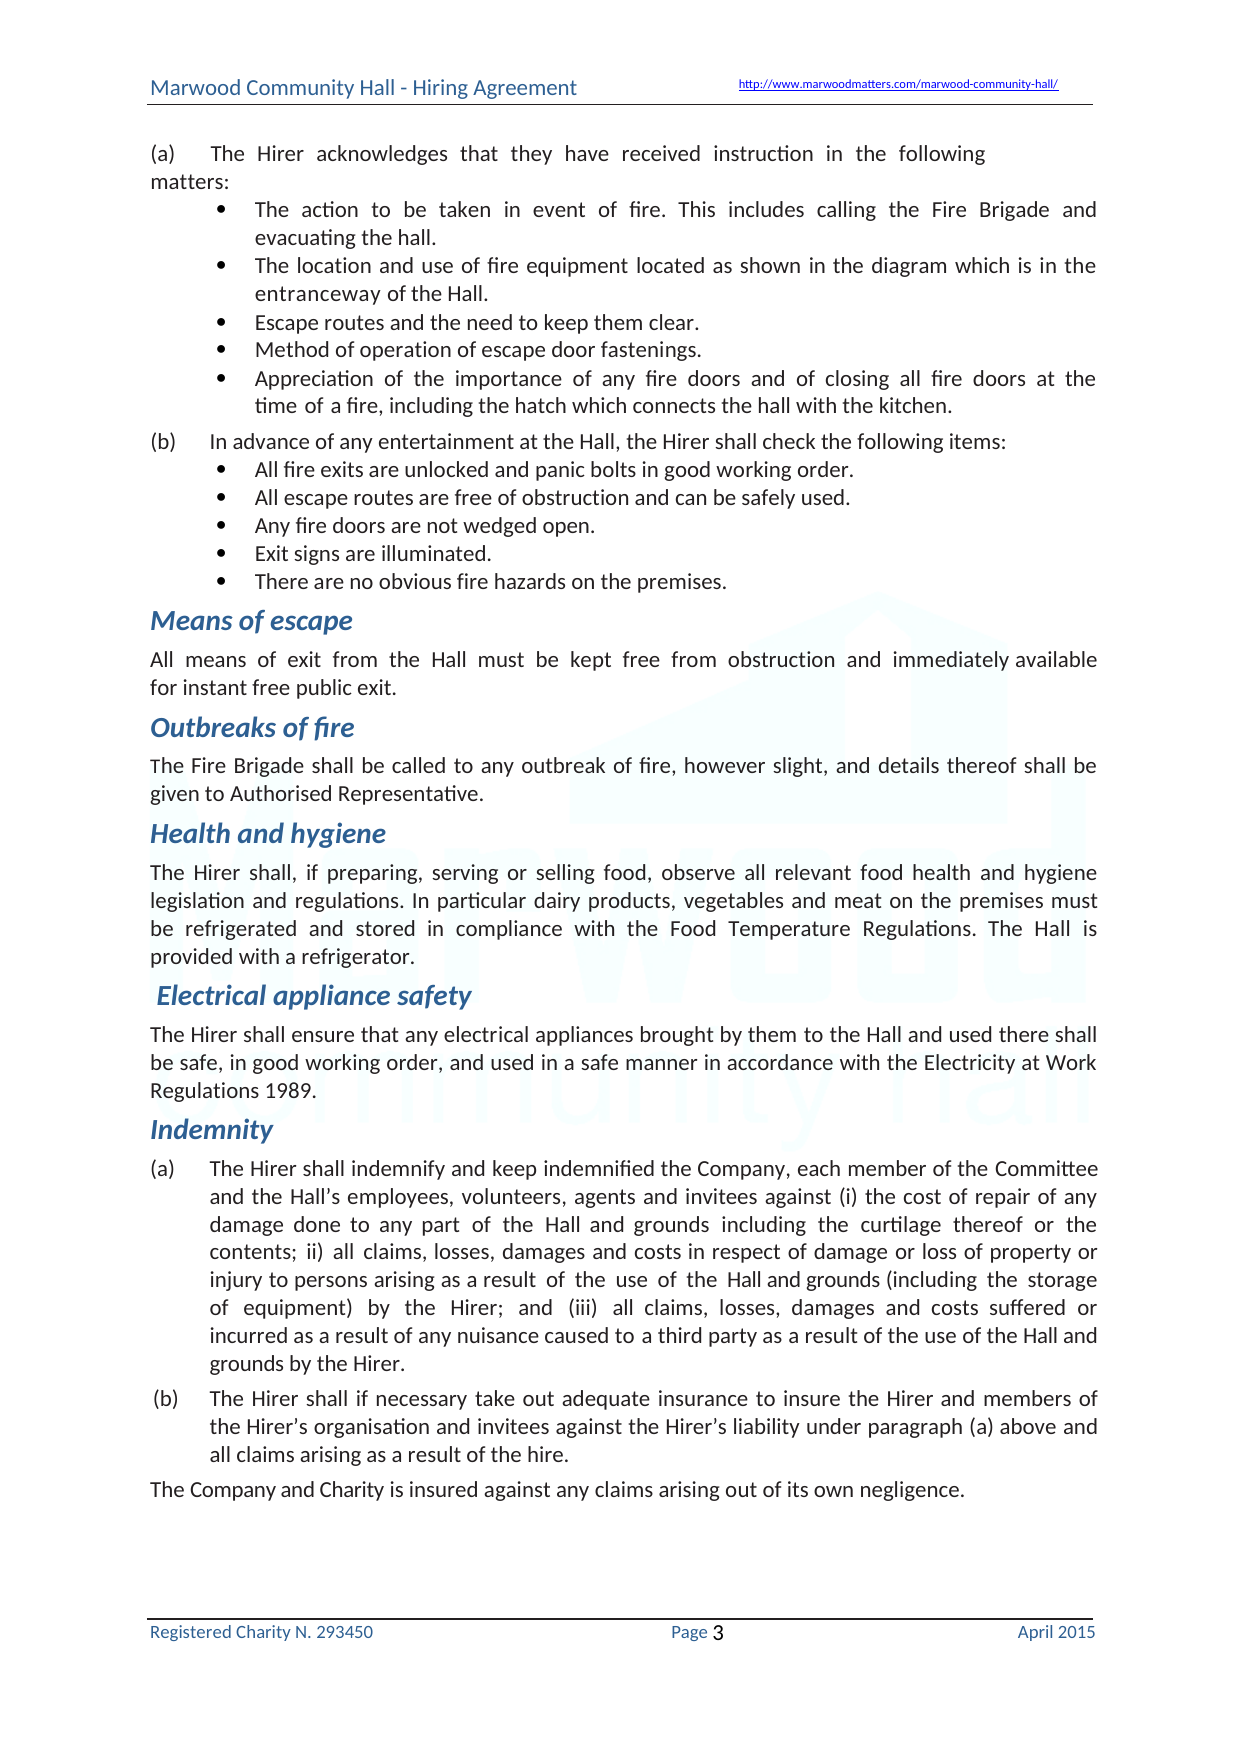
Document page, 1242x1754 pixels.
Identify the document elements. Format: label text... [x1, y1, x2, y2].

list Method of operation of escape door fastenings. [217, 336, 1110, 364]
list The location and use of fire equipment located as shown in the diagram which is in the entranceway of the Hall. [217, 252, 1097, 308]
text The Hirer shall ensure that any electrical appliances brought by them to the Hall and used there shall be safe, in good working order, and used in a safe manner in accordance with the Electricity at Work Regulations 1989. [150, 1020, 1098, 1104]
text Means of escape [150, 602, 361, 638]
text All means of exit from the Hall must be kept free from obstruction and immediately available for instant free public exit. [150, 645, 1097, 701]
text Electrical appliance safety [156, 977, 480, 1013]
text (b) The Hirer shall if necessary take out adequate insurance to insure the Hirer and members of the Hirer’s organisation and invitees against the Hirer’s liability under paragraph (a) above and all claims arising as a result of the hire. [153, 1384, 1098, 1468]
text Outbreaks of fire [150, 709, 369, 744]
text Health and hygiene [150, 815, 394, 851]
list The action to be taken in event of fire. This includes calling the Fire Brigade and evacuating the hall. [217, 196, 1097, 252]
list All escape routes are free of obstruction and can be safely used. [217, 483, 1110, 511]
text The Company and Charity is insured against any claims arising out of its own negligence. [150, 1475, 1036, 1503]
list Exit signs are illuminated. [217, 539, 1110, 567]
text The Hirer shall, if preparing, serving or selling food, observe all relevant food health and hygiene legislation and regulations. In particular dairy products, vegetables and meat on the premises must be refrigerated and stored in compliance with the Food Temperature Regulations. The Hall is provided with a refrigerator. [150, 858, 1098, 970]
text (a) The Hirer shall indemnify and keep indemnified the Company, each member of the Committee and the Hall’s employees, volunteers, agents and invitees against (i) the cost of repair of any damage done to any part of the Hall and grounds including the curtilage thereof or the contents; ii) all claims, losses, damages and costs in respect of damage or loss of property or injury to persons arising as a result of the use of the Hall and grounds (including the storage of equipment) by the Hirer; and (iii) all claims, losses, damages and costs suffered or incurred as a result of any nuisance caused to a third party as a result of the use of the Hall and grounds by the Hirer. [150, 1154, 1098, 1377]
list Appreciation of the importance of any fire doors and of closing all fire doors at the time of a fire, including the hatch which connects the hall with the kitchen. [217, 364, 1097, 420]
list There are no obvious fire hazards on the premises. [217, 567, 1110, 595]
text The Fire Brigade shall be called to any outbreak of fire, however slight, and details thereof shall be given to Authorised Representative. [150, 752, 1097, 808]
text Indemnity [150, 1111, 281, 1147]
text (b) In advance of any entertainment at the Hall, the Hirer shall check the following items: [150, 427, 1021, 455]
list All fire exits are unlocked and panic bolts in good working order. [217, 455, 1110, 483]
list Any fire doors are not wedged open. [217, 511, 1110, 539]
text (a) The Hirer acknowledges that they have received instruction in the following matters: [150, 111, 985, 196]
list Escape routes and the need to keep them clear. [217, 308, 1110, 336]
